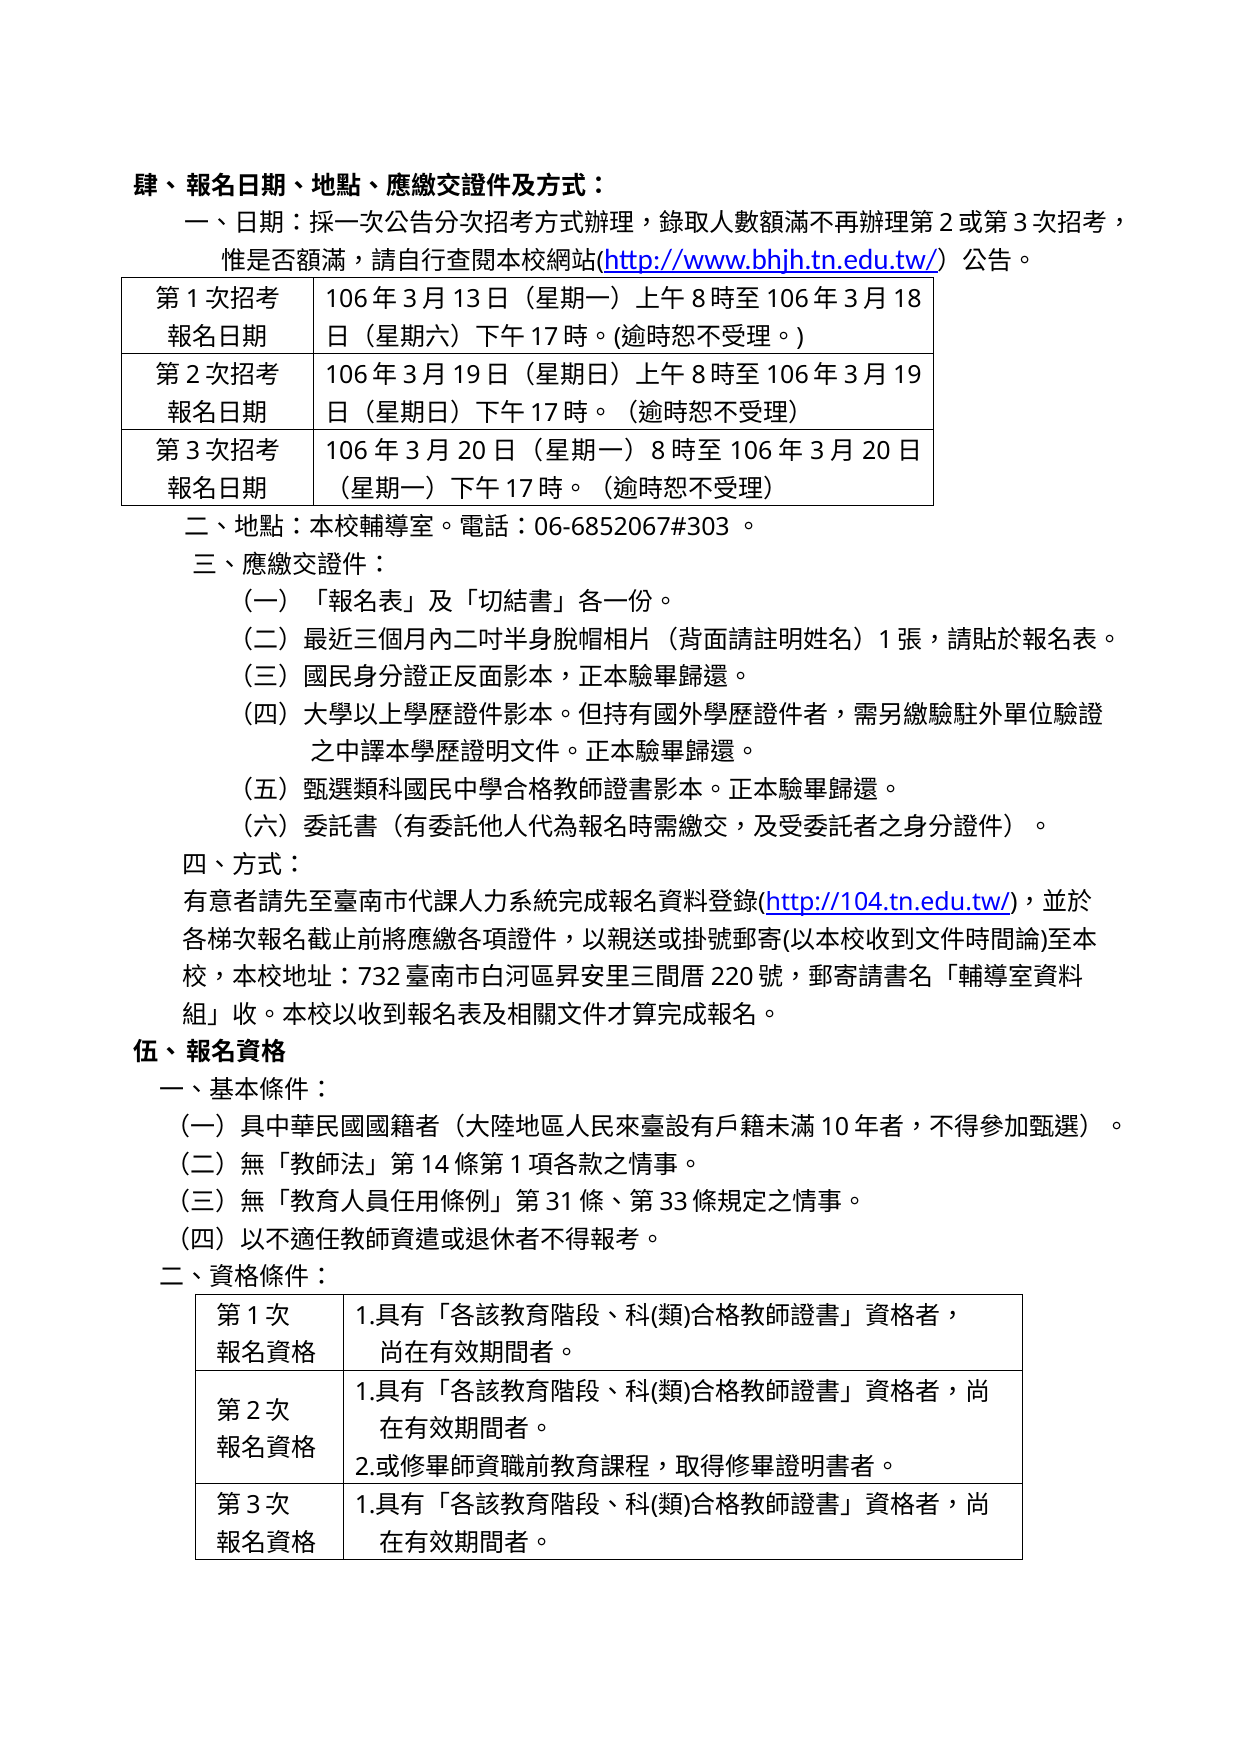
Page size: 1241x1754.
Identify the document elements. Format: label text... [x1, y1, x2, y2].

text （三）國民身分證正反面影本，正本驗畢歸還。 [221, 656, 1107, 694]
table_cell 第2次 報名資格 [196, 1371, 343, 1483]
text 四、方式： [183, 844, 1107, 881]
table_cell 1.具有「各該教育階段、科(類)合格教師證書」資格者，尚在有效期間者。 2.或修畢師資職前教育課程，取得修畢證明書者。 [344, 1371, 1022, 1483]
table_cell 第3次招考 報名日期 [122, 430, 313, 505]
table_header 106年3月13日（星期一）上午8時至106年3月18日（星期六）下午17時。(逾時恕不受理。) [314, 278, 933, 353]
text （四）大學以上學歷證件影本。但持有國外學歷證件者，需另繳驗駐外單位驗證之中譯本學歷證明文件。正本驗畢歸還。 [221, 694, 1107, 769]
text （五）甄選類科國民中學合格教師證書影本。正本驗畢歸還。 [221, 769, 1107, 806]
table_header 第1次 報名資格 [196, 1295, 343, 1370]
table_cell 第2次招考 報名日期 [122, 354, 313, 429]
table_header 第1次招考 報名日期 [122, 278, 313, 353]
table_cell 第3次 報名資格 [196, 1484, 343, 1559]
table_header 1.具有「各該教育階段、科(類)合格教師證書」資格者， 尚在有效期間者。 [344, 1295, 1022, 1370]
list 報名日期、地點、應繳交證件及方式： [133, 164, 1107, 202]
text 一、日期：採一次公告分次招考方式辦理，錄取人數額滿不再辦理第2或第3次招考，惟是否額滿，請自行查閱本校網站(http://www.bhjh.tn.edu.tw/）公告。 [177, 202, 1107, 277]
text 二、地點：本校輔導室。電話：06-6852067#303 。 [177, 506, 1107, 544]
text （一）「報名表」及「切結書」各一份。 [221, 581, 1107, 619]
table_cell 106年3月20日（星期一）8時至106年3月20日（星期一）下午17時。（逾時恕不受理） [314, 430, 933, 505]
text （二）無「教師法」第14條第1項各款之情事。 [133, 1144, 1107, 1181]
list 報名資格 [133, 1031, 1107, 1069]
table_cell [344, 1484, 1022, 1559]
text （六）委託書（有委託他人代為報名時需繳交，及受委託者之身分證件）。 [221, 806, 1107, 844]
text （四）以不適任教師資遣或退休者不得報考。 [133, 1219, 1107, 1256]
text （二）最近三個月內二吋半身脫帽相片（背面請註明姓名）1張，請貼於報名表。 [221, 619, 1107, 656]
table_cell 106年3月19日（星期日）上午8時至106年3月19日（星期日）下午17時。（逾時恕不受理） [314, 354, 933, 429]
text 二、資格條件： [133, 1256, 1107, 1294]
text （三）無「教育人員任用條例」第31條、第33條規定之情事。 [133, 1181, 1107, 1219]
text 有意者請先至臺南市代課人力系統完成報名資料登錄(http://104.tn.edu.tw/)，並於各梯次報名截止前將應繳各項證件，以親送或掛號郵寄(以本校收到文件時間論)至本校，本校地址：732臺南市白河區昇安里三間厝220號，郵寄請書名「輔導室資料組」收。本校以收到報名表及相關文件才算完成報名。 [183, 881, 1107, 1031]
text （一）具中華民國國籍者（大陸地區人民來臺設有戶籍未滿10年者，不得參加甄選）。 [133, 1106, 1107, 1144]
text 三、應繳交證件： [192, 544, 1107, 581]
text 一、基本條件： [133, 1069, 1107, 1106]
